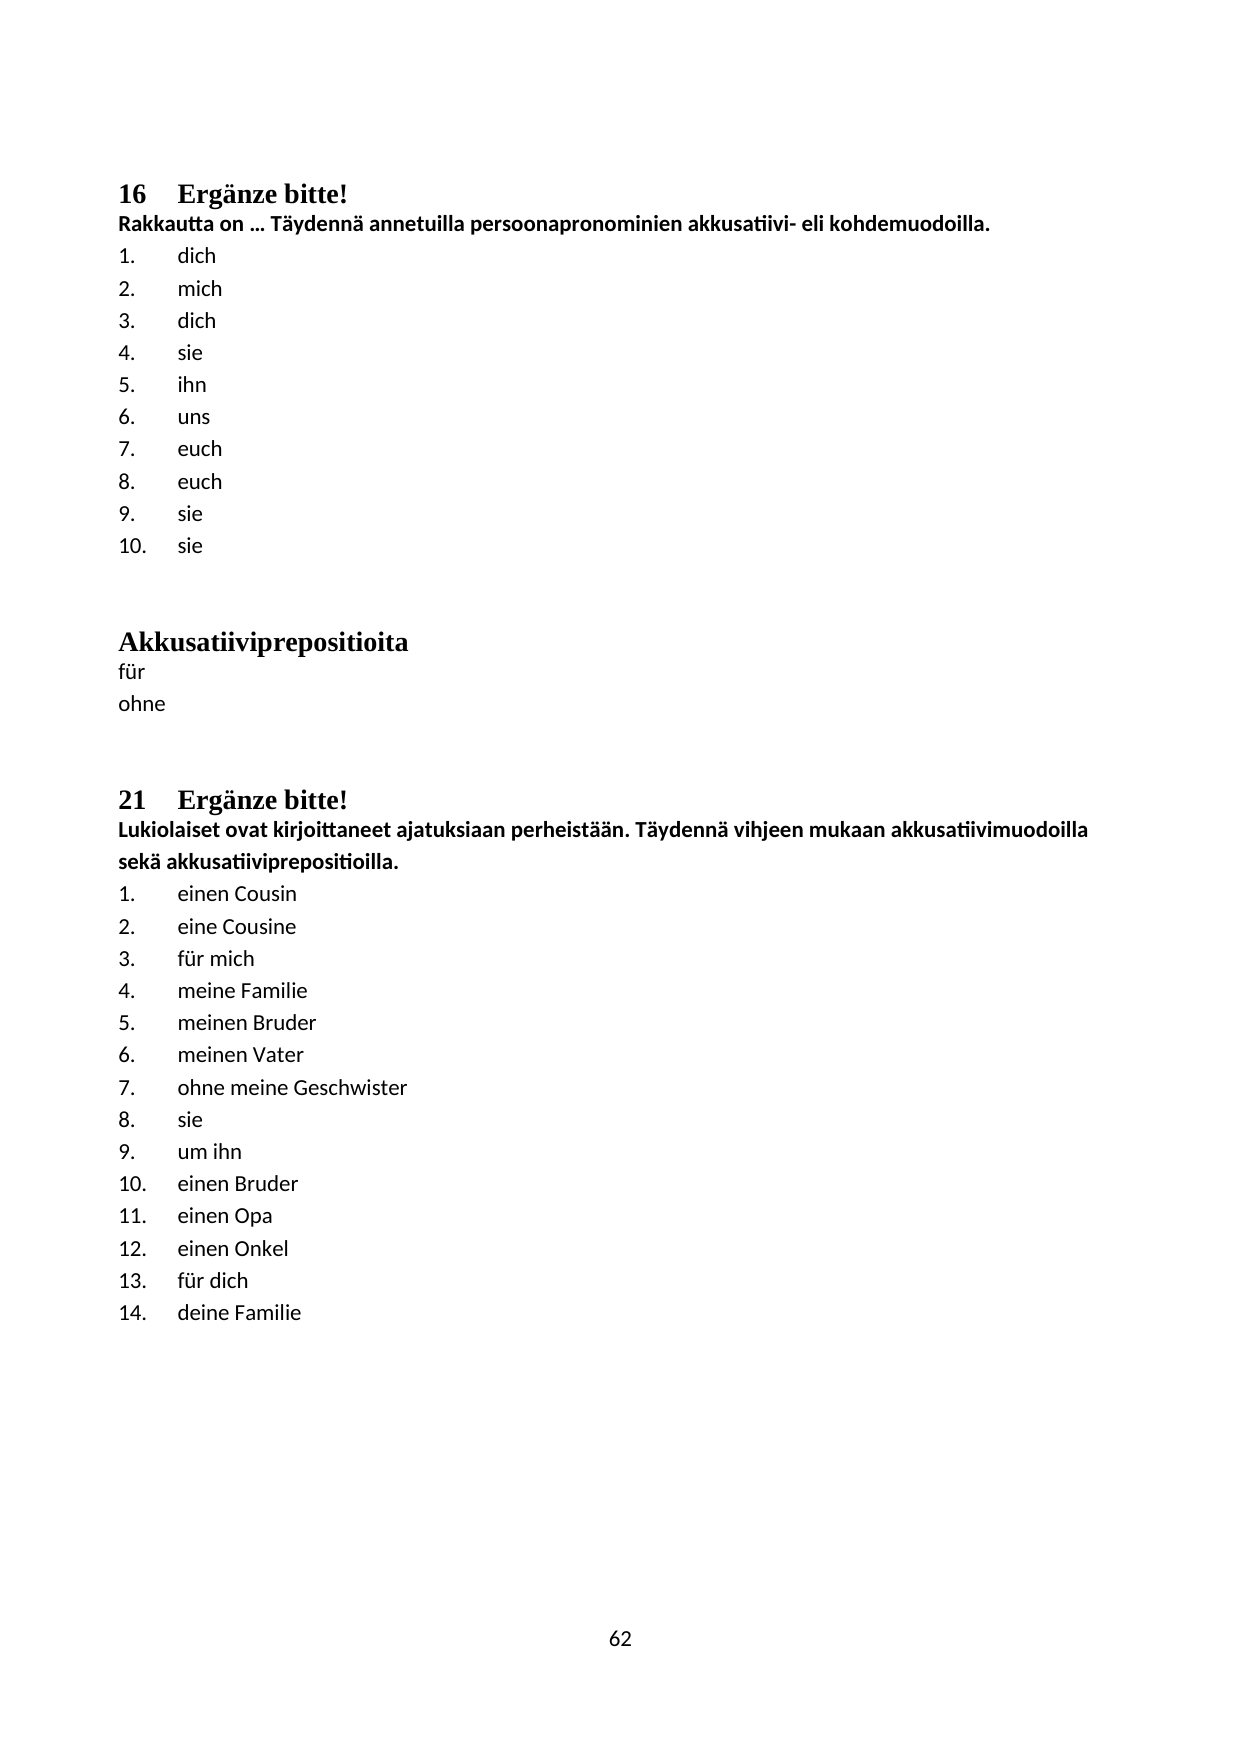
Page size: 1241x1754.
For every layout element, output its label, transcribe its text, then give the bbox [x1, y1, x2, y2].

subtitle 16 Ergänze bitte! [118, 177, 1122, 209]
text 3. dich [118, 306, 1122, 334]
text 6. meinen Vater [118, 1041, 1122, 1068]
text 13. für dich [118, 1266, 1122, 1294]
text 9. sie [118, 499, 1122, 527]
text 2. mich [118, 274, 1122, 302]
text 2. eine Cousine [118, 912, 1122, 940]
text 4. sie [118, 338, 1122, 366]
subtitle 21 Ergänze bitte! [118, 783, 1122, 815]
text 12. einen Onkel [118, 1234, 1122, 1262]
text 6. uns [118, 402, 1122, 430]
text 9. um ihn [118, 1137, 1122, 1165]
text 11. einen Opa [118, 1201, 1122, 1229]
text 4. meine Familie [118, 976, 1122, 1004]
subtitle Akkusatiiviprepositioita [118, 625, 1122, 657]
text 8. euch [118, 467, 1122, 495]
text 10. einen Bruder [118, 1169, 1122, 1197]
text 1. dich [118, 241, 1122, 269]
text 5. meinen Bruder [118, 1008, 1122, 1036]
text 3. für mich [118, 944, 1122, 972]
text 7. ohne meine Geschwister [118, 1073, 1122, 1101]
text ohne [118, 689, 1122, 717]
text 1. einen Cousin [118, 879, 1122, 908]
text für [118, 657, 1122, 685]
text Lukiolaiset ovat kirjoittaneet ajatuksiaan perheistään. Täydennä vihjeen mukaan akkusatiivimuodoilla sekä akkusatiiviprepositioilla. [118, 815, 1122, 875]
text 5. ihn [118, 370, 1122, 398]
text 14. deine Familie [118, 1298, 1122, 1326]
text 10. sie [118, 531, 1122, 559]
text Rakkautta on … Täydennä annetuilla persoonapronominien akkusatiivi- eli kohdemuodoilla. [118, 209, 1122, 237]
text 8. sie [118, 1105, 1122, 1133]
text 7. euch [118, 434, 1122, 463]
